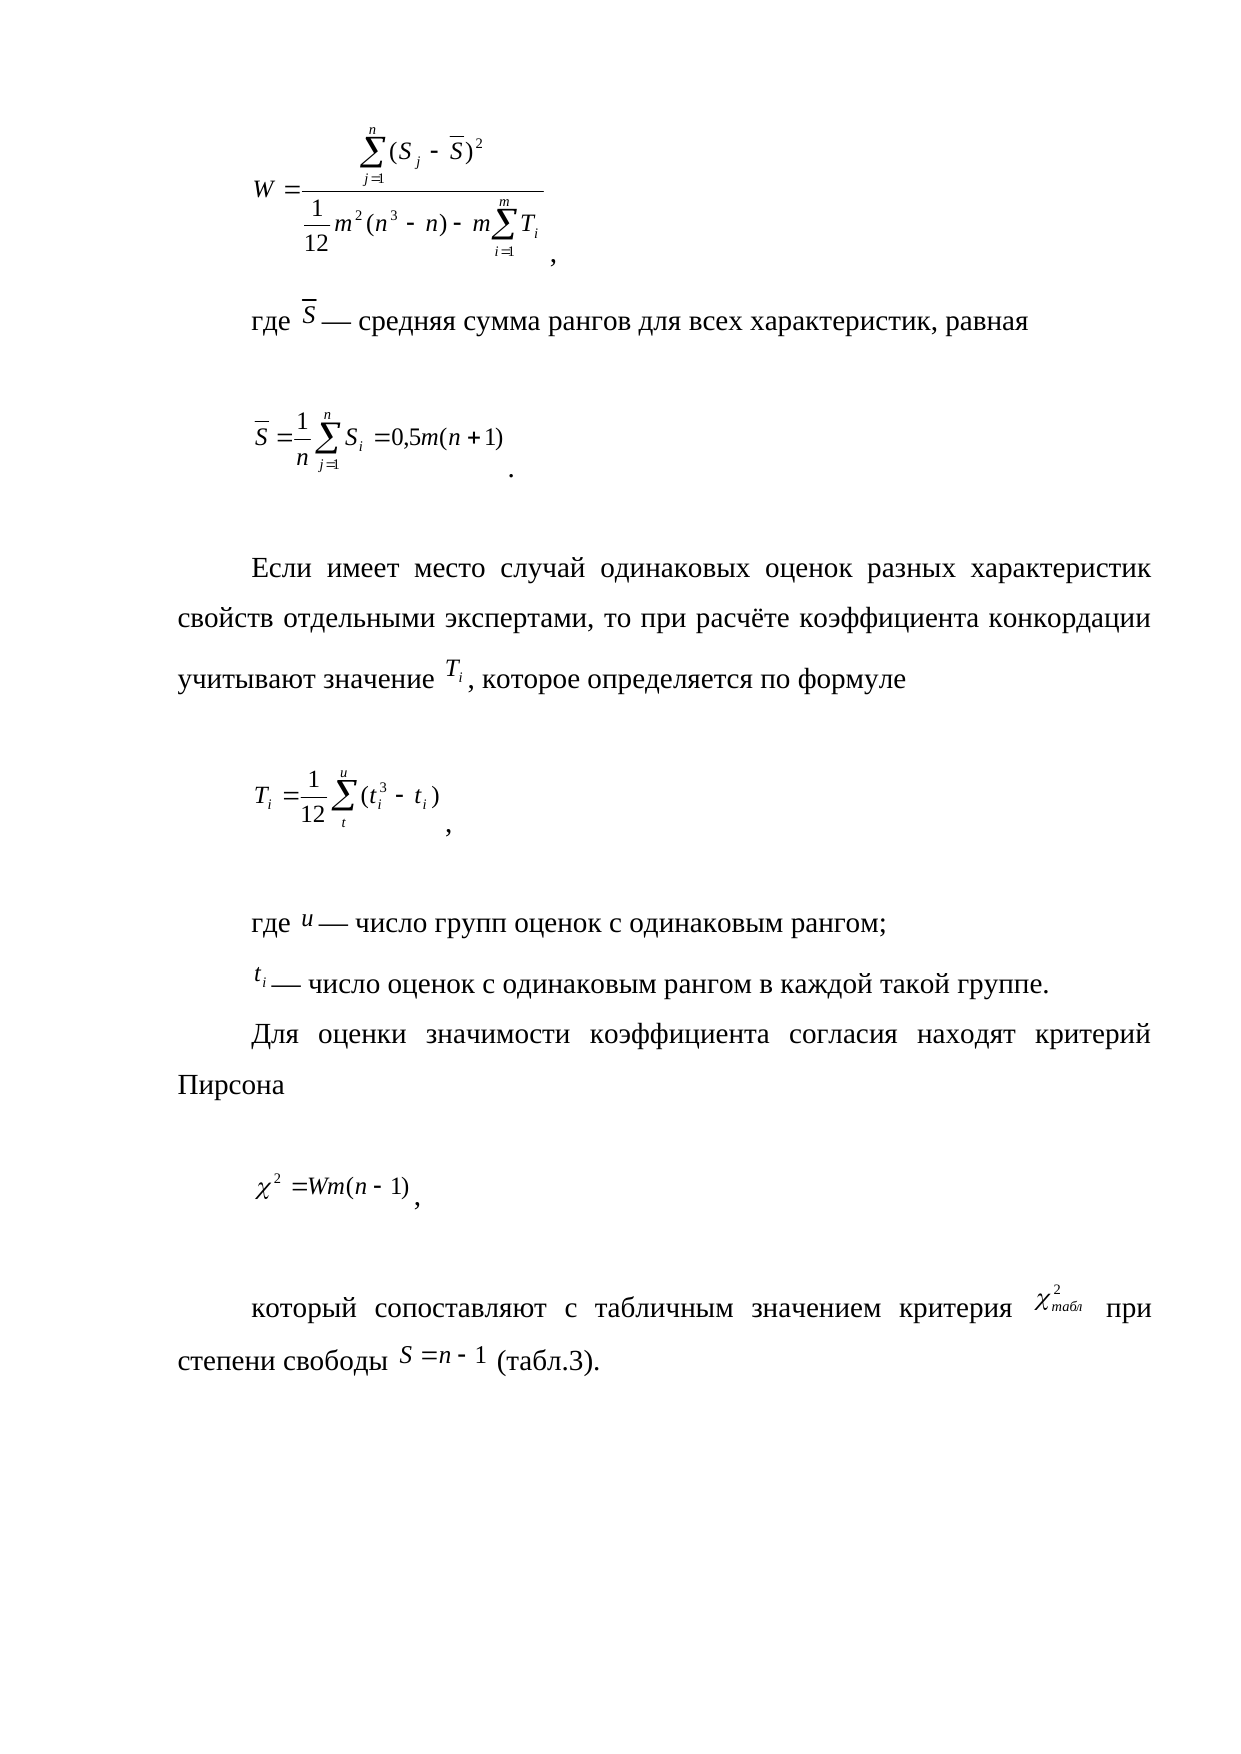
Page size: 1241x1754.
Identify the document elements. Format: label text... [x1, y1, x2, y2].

text где — средняя сумма рангов для всех характеристик, равная [177, 294, 1152, 336]
text Для оценки значимости коэффициента согласия находят критерий Пирсона [177, 1017, 1152, 1100]
text , [177, 762, 1152, 838]
text который сопоставляют с табличным значением критерия при степени свободы (табл.3). [177, 1278, 1152, 1377]
text где — число групп оценок с одинаковым рангом; [177, 906, 1152, 939]
text . [177, 403, 1152, 483]
text , [177, 1167, 1152, 1211]
text Если имеет место случай одинаковых оценок разных характеристик свойств отдельными экспертами, то при расчёте коэффициента конкордации учитывают значение , которое определяется по формуле [177, 550, 1152, 695]
text — число оценок с одинаковым рангом в каждой такой группе. [177, 956, 1152, 1000]
